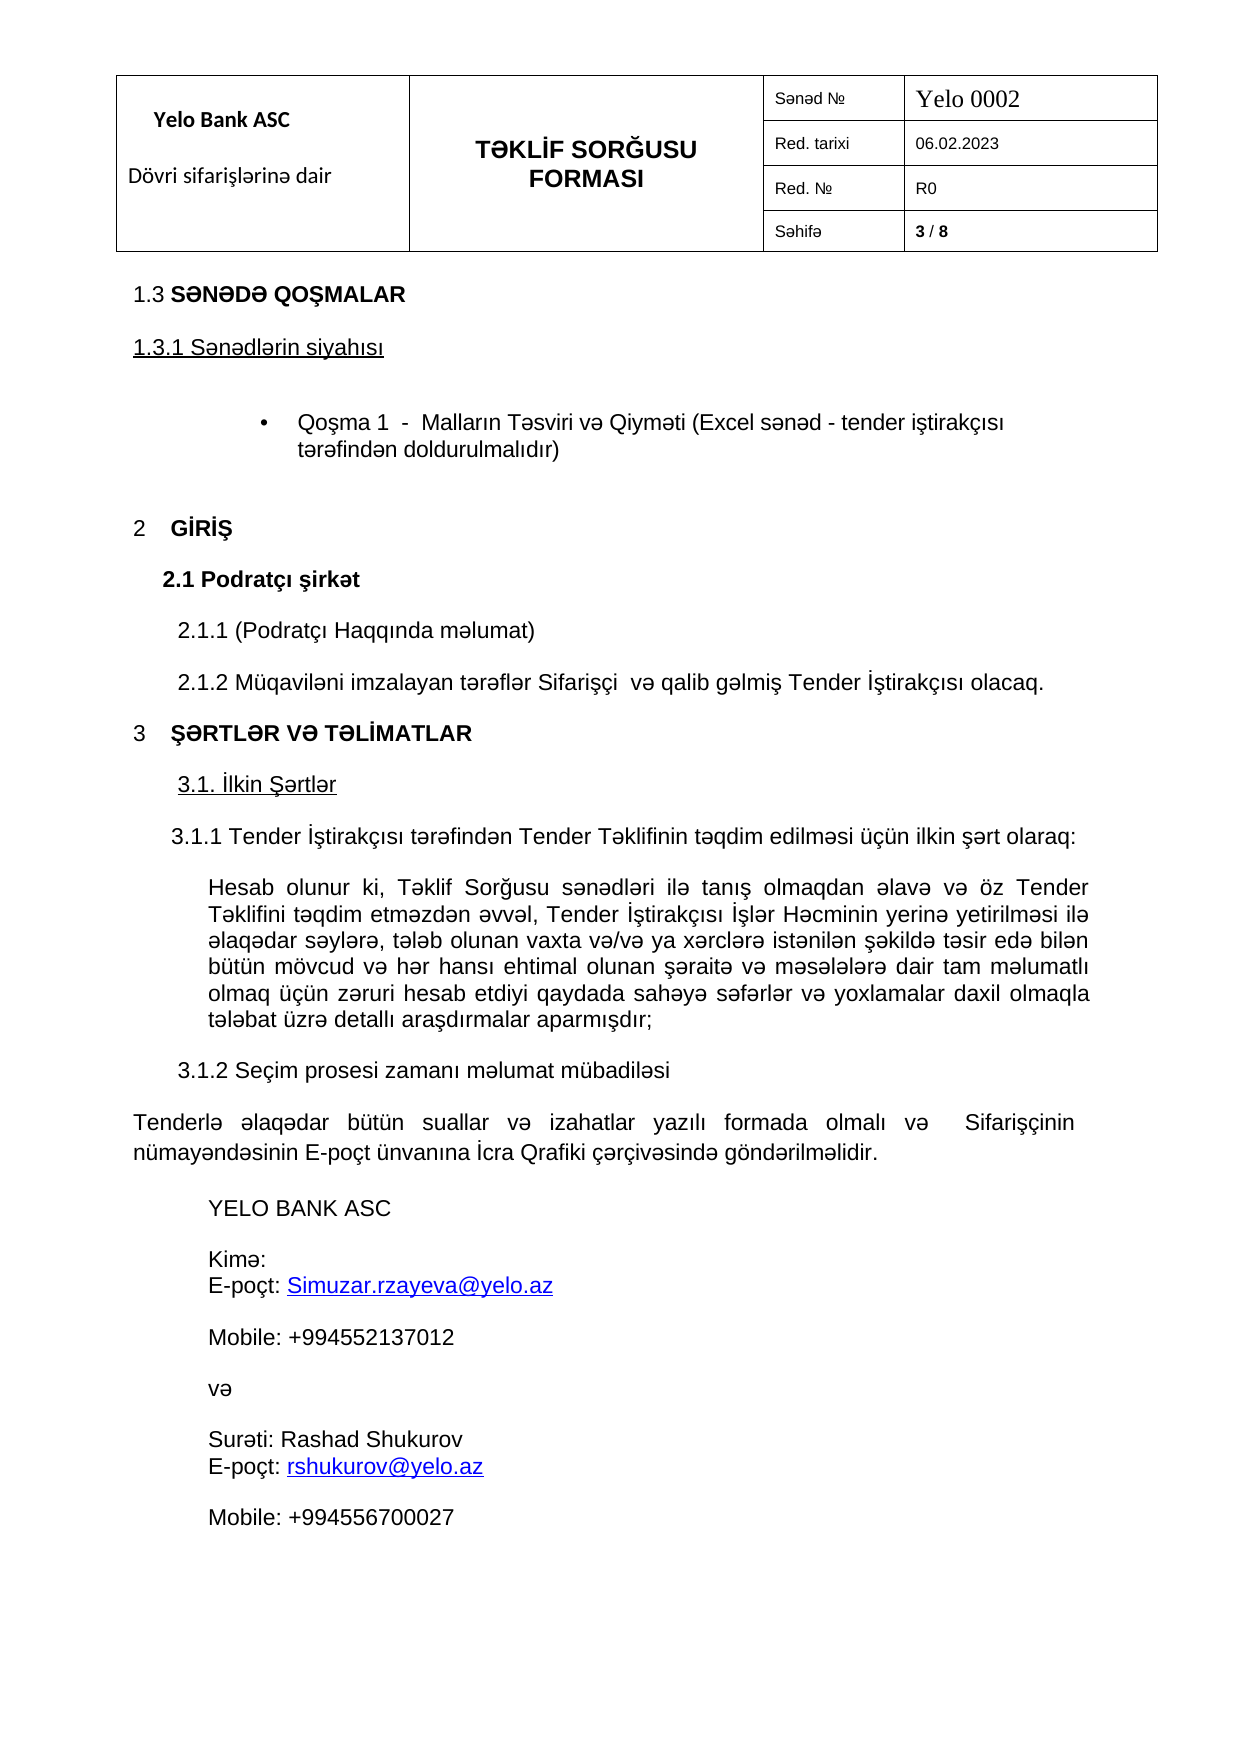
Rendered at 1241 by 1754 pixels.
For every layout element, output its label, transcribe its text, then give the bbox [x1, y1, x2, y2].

text Surəti: Rashad Shukurov [208, 1426, 1090, 1453]
text 2.1.1 (Podratçı Haqqında məlumat) [177, 617, 1090, 644]
text 3.1. İlkin Şərtlər [177, 771, 1090, 798]
text Mobile: +994552137012 [208, 1324, 1090, 1350]
list Qoşma 1 - Malların Təsviri və Qiyməti (Excel sənəd - tender iştirakçısı tərəfindən doldurulmalıdır) [260, 409, 1090, 462]
text Tenderlə əlaqədar bütün suallar və izahatlar yazılı formada olmalı və Sifarişçinin nümayəndəsinin E-poçt ünvanına İcra Qrafiki çərçivəsində göndərilməlidir. [133, 1109, 1076, 1166]
text və [208, 1375, 1090, 1401]
text 1.3.1 Sənədlərin siyahısı [133, 334, 1090, 360]
text Mobile: +994556700027 [208, 1504, 1090, 1531]
text 2.1 Podratçı şirkət [162, 566, 1090, 592]
list GİRİŞ [133, 515, 1090, 541]
list SƏNƏDƏ QOŞMALAR [133, 281, 1090, 307]
text 3.1.2 Seçim prosesi zamanı məlumat mübadiləsi [177, 1057, 1090, 1084]
text E-poçt: rshukurov@yelo.az [208, 1453, 1090, 1479]
text Hesab olunur ki, Təklif Sorğusu sənədləri ilə tanış olmaqdan əlavə və öz Tender Təklifini təqdim etməzdən əvvəl, Tender İştirakçısı İşlər Həcminin yerinə yetirilməsi ilə əlaqədar səylərə, tələb olunan vaxta və/və ya xərclərə istənilən şəkildə təsir edə bilən bütün mövcud və hər hansı ehtimal olunan şəraitə və məsələlərə dair tam məlumatlı olmaq üçün zəruri hesab etdiyi qaydada sahəyə səfərlər və yoxlamalar daxil olmaqla tələbat üzrə detallı araşdırmalar aparmışdır; [208, 874, 1090, 1032]
text Kimə: [208, 1246, 1090, 1272]
text 3.1.1 Tender İştirakçısı tərəfindən Tender Təklifinin təqdim edilməsi üçün ilkin şərt olaraq: [133, 823, 1090, 849]
text 2.1.2 Müqaviləni imzalayan tərəflər Sifarişçi və qalib gəlmiş Tender İştirakçısı olacaq. [177, 669, 1090, 695]
text E-poçt: Simuzar.rzayeva@yelo.az [208, 1272, 1090, 1299]
text yELO bANK asc [133, 1195, 1090, 1221]
list ŞƏRTLƏR VƏ TƏLİMATLAR [133, 720, 1090, 746]
